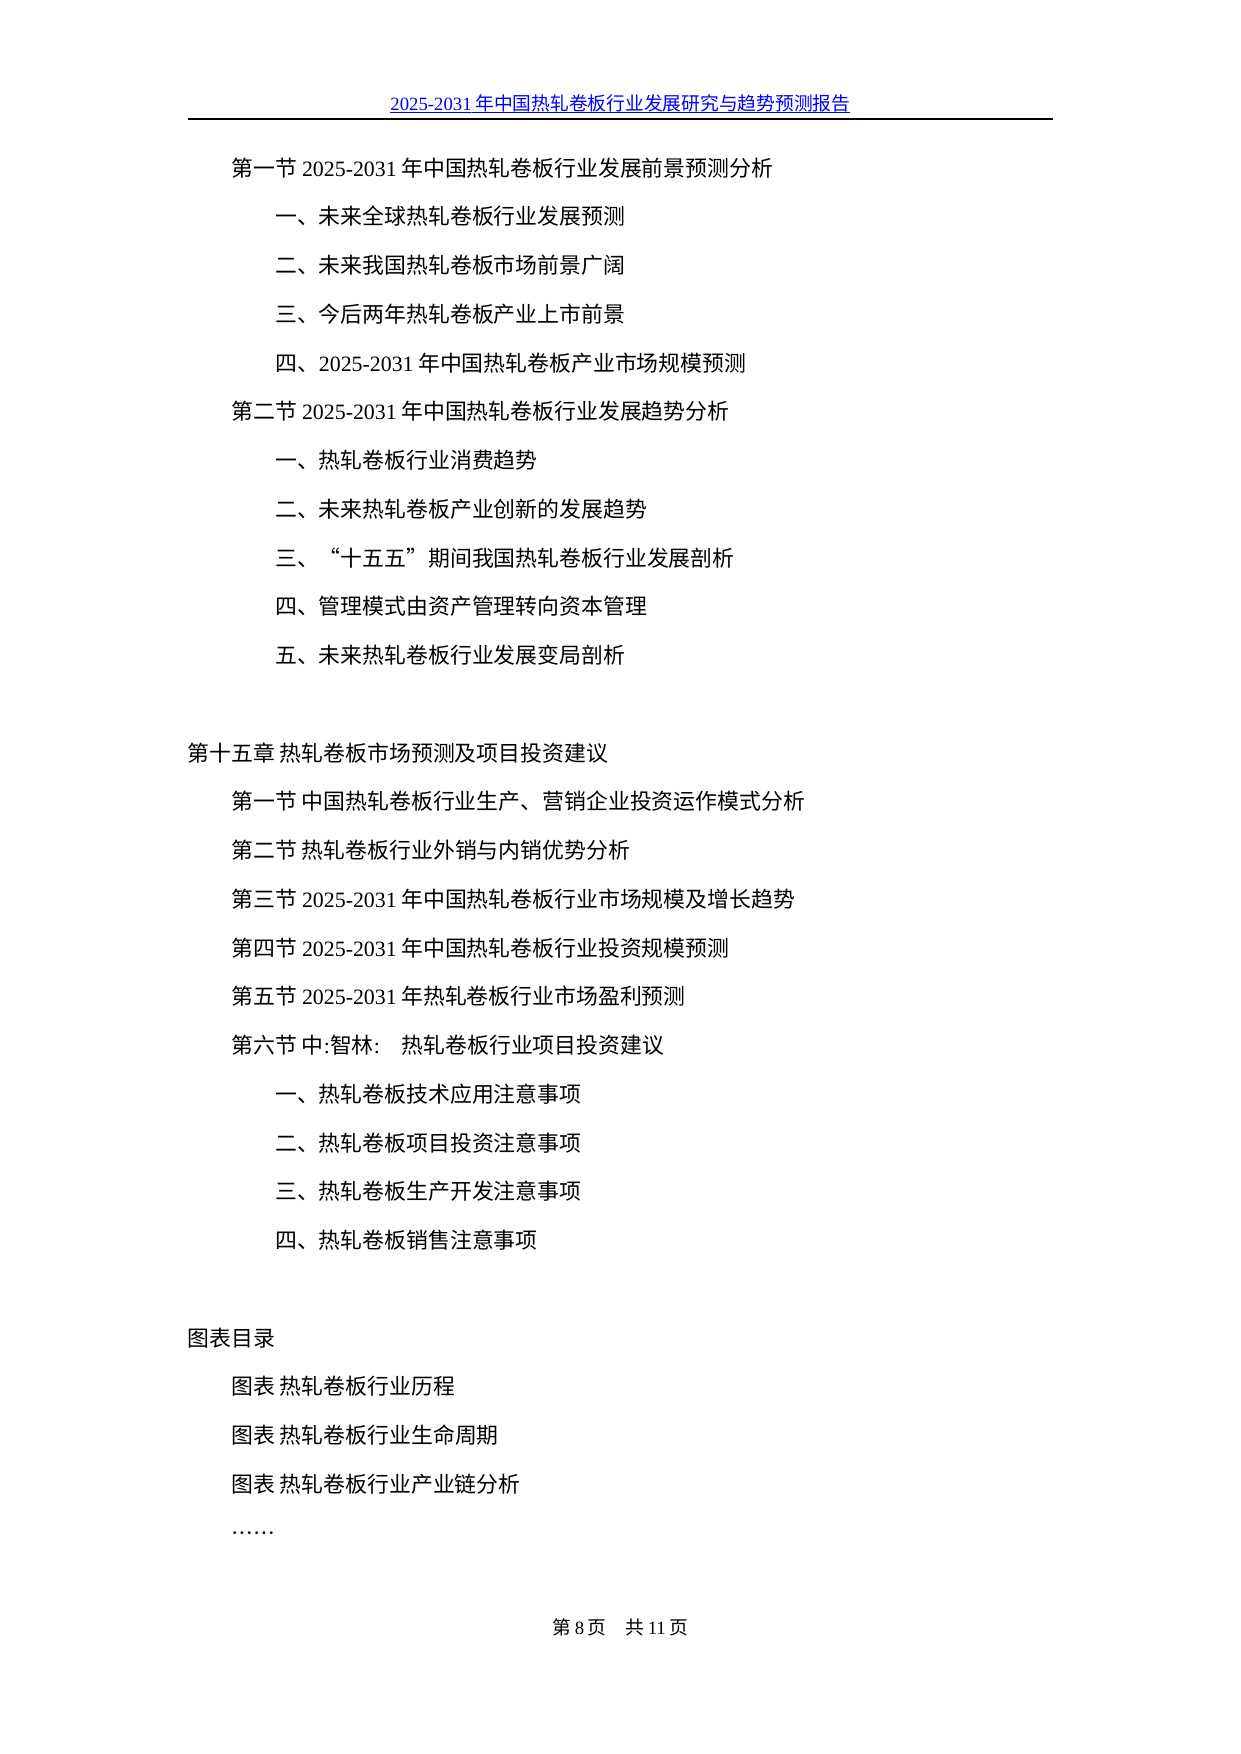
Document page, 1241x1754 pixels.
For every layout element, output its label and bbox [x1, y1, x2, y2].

text [187, 150, 1053, 1548]
